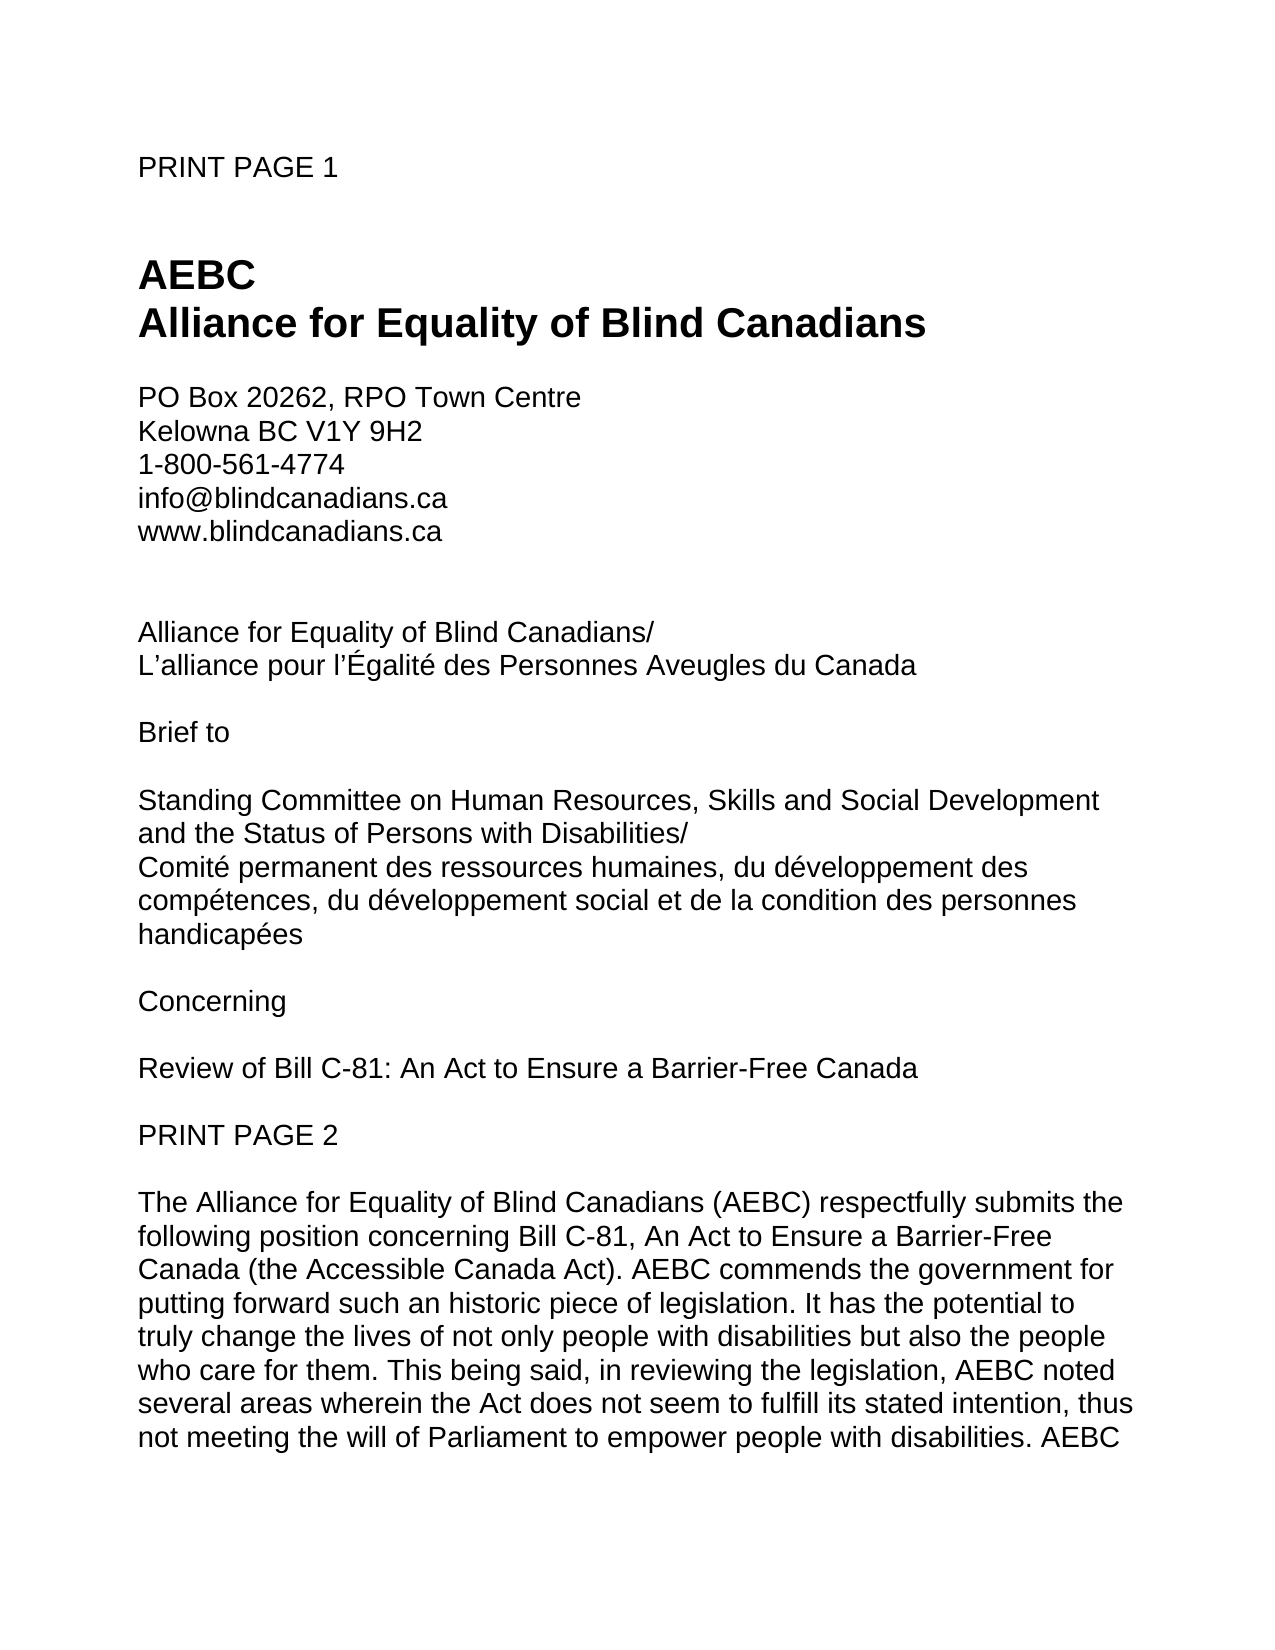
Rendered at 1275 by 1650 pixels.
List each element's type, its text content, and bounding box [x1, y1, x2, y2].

text Comité permanent des ressources humaines, du développement des compétences, du développement social et de la condition des personnes handicapées [138, 849, 1137, 950]
text Concerning [138, 984, 1137, 1017]
text 1-800-561-4774 [138, 447, 1137, 481]
text PRINT PAGE 2 [138, 1118, 1137, 1151]
text PO Box 20262, RPO Town Centre [138, 380, 1137, 413]
text info@blindcanadians.ca [138, 481, 1137, 514]
subtitle AEBC [138, 251, 1137, 298]
text Kelowna BC V1Y 9H2 [138, 413, 1137, 447]
text Review of Bill C-81: An Act to Ensure a Barrier-Free Canada [138, 1051, 1137, 1084]
text www.blindcanadians.ca [138, 514, 1137, 548]
text Alliance for Equality of Blind Canadians/ [138, 615, 1137, 648]
text L’alliance pour l’Égalité des Personnes Aveugles du Canada [138, 648, 1137, 682]
text Standing Committee on Human Resources, Skills and Social Development and the Status of Persons with Disabilities/ [138, 782, 1137, 849]
text PRINT PAGE 1 [138, 150, 1137, 183]
subtitle Alliance for Equality of Blind Canadians [138, 298, 1137, 346]
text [138, 1185, 1137, 1453]
text Brief to [138, 715, 1137, 749]
